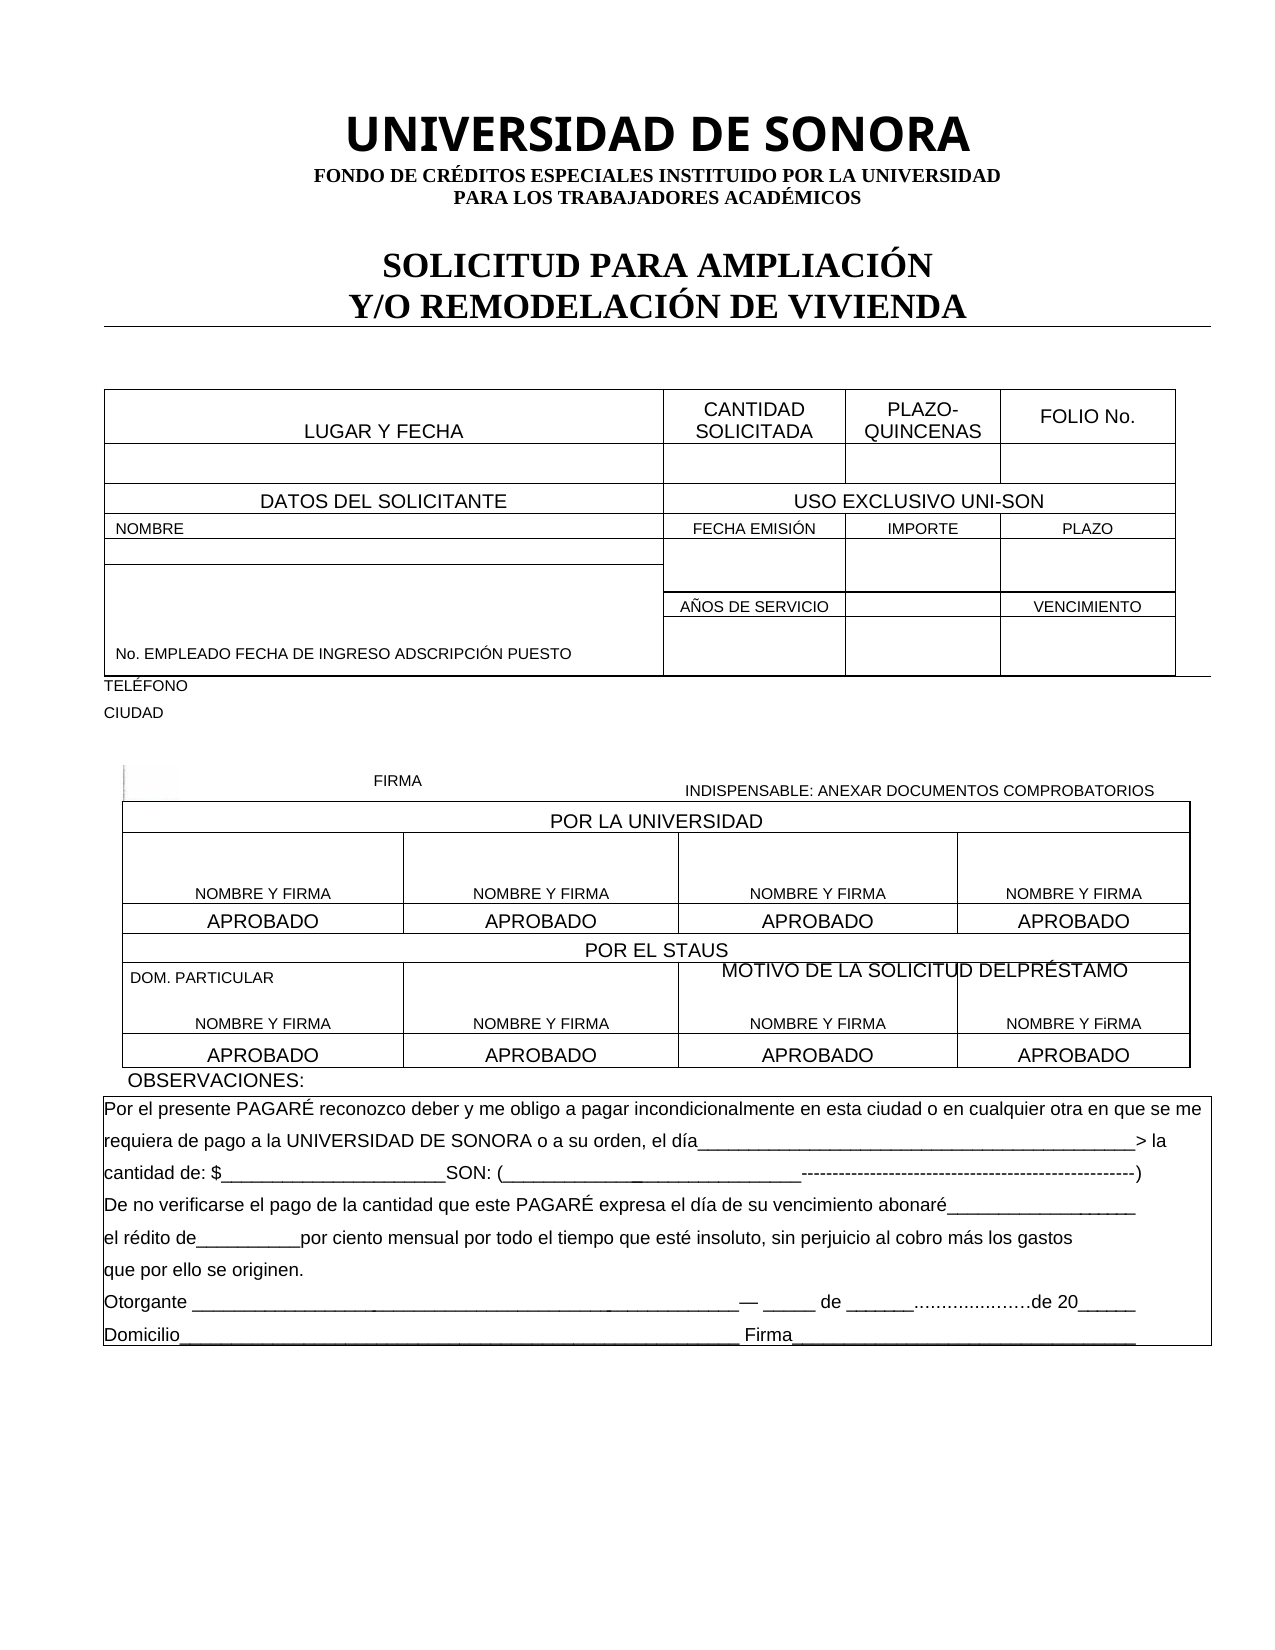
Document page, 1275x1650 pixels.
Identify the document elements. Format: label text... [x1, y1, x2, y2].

table_cell AÑOS DE SERVICIO [664, 593, 845, 616]
picture [120, 765, 180, 805]
text DOM. PARTICULAR [130, 969, 284, 987]
table_cell IMPORTE [846, 514, 1000, 538]
table_cell [846, 539, 1000, 591]
table_cell [1001, 444, 1175, 483]
text Domicilio Firma [104, 1322, 1211, 1345]
table_cell [846, 444, 1000, 483]
text FONDO DE CRÉDITOS ESPECIALES INSTITUIDO POR LA UNIVERSIDAD PARA LOS TRABAJADORES ACADÉMICOS [104, 165, 1211, 209]
table_cell [1001, 539, 1175, 591]
table_header PLAZO- QUINCENAS [846, 390, 1000, 443]
table_cell USO EXCLUSIVO UNI-SON [664, 484, 1175, 513]
table_cell DATOS DEL SOLICITANTE [105, 484, 663, 513]
table_cell PLAZO [1001, 514, 1175, 538]
table_cell [664, 444, 845, 483]
table_cell VENCIMIENTO [1001, 593, 1175, 616]
text SOLICITUD PARA AMPLIACIÓN Y/O REMODELACIÓN DE VIVIENDA [104, 244, 1211, 326]
text MOTIVO DE LA SOLICITUD DELPRÉSTAMO [721, 958, 1148, 981]
table_cell NOMBRE [105, 514, 663, 538]
table_cell [105, 539, 663, 564]
table_header CANTIDAD SOLICITADA [664, 390, 845, 443]
table_cell [105, 444, 663, 483]
table_cell [846, 593, 1000, 616]
text Por el presente PAGARÉ reconozco deber y me obligo a pagar incondicionalmente en esta ciudad o en cualquier otra en que se me requiera de pago a la UNIVERSIDAD DE SONORA o a su orden, el día > la [104, 1097, 1211, 1151]
text De no verificarse el pago de la cantidad que este PAGARÉ expresa el día de su vencimiento abonaré [104, 1193, 1211, 1216]
table_header LUGAR Y FECHA [105, 390, 663, 443]
text que por ello se originen. [104, 1258, 1211, 1280]
text Otorgante ______ — _____ de de 20 [104, 1290, 1211, 1313]
text cantidad de: $ SON: ( ) [104, 1161, 1211, 1183]
table_cell FECHA EMISIÓN [664, 514, 845, 538]
table_cell [846, 617, 1000, 675]
table_cell [664, 617, 845, 675]
text UNIVERSIDAD DE SONORA [104, 100, 1211, 165]
table_cell [664, 539, 845, 591]
table_cell [1001, 617, 1175, 675]
table_cell No. EMPLEADO FECHA DE INGRESO ADSCRIPCIÓN PUESTO [105, 565, 663, 675]
text TELÉFONO [104, 677, 1211, 695]
table_header FOLIO No. [1001, 390, 1175, 443]
text CIUDAD [104, 703, 1211, 721]
text el rédito de por ciento mensual por todo el tiempo que esté insoluto, sin perjuicio al cobro más los gastos [104, 1225, 1211, 1248]
